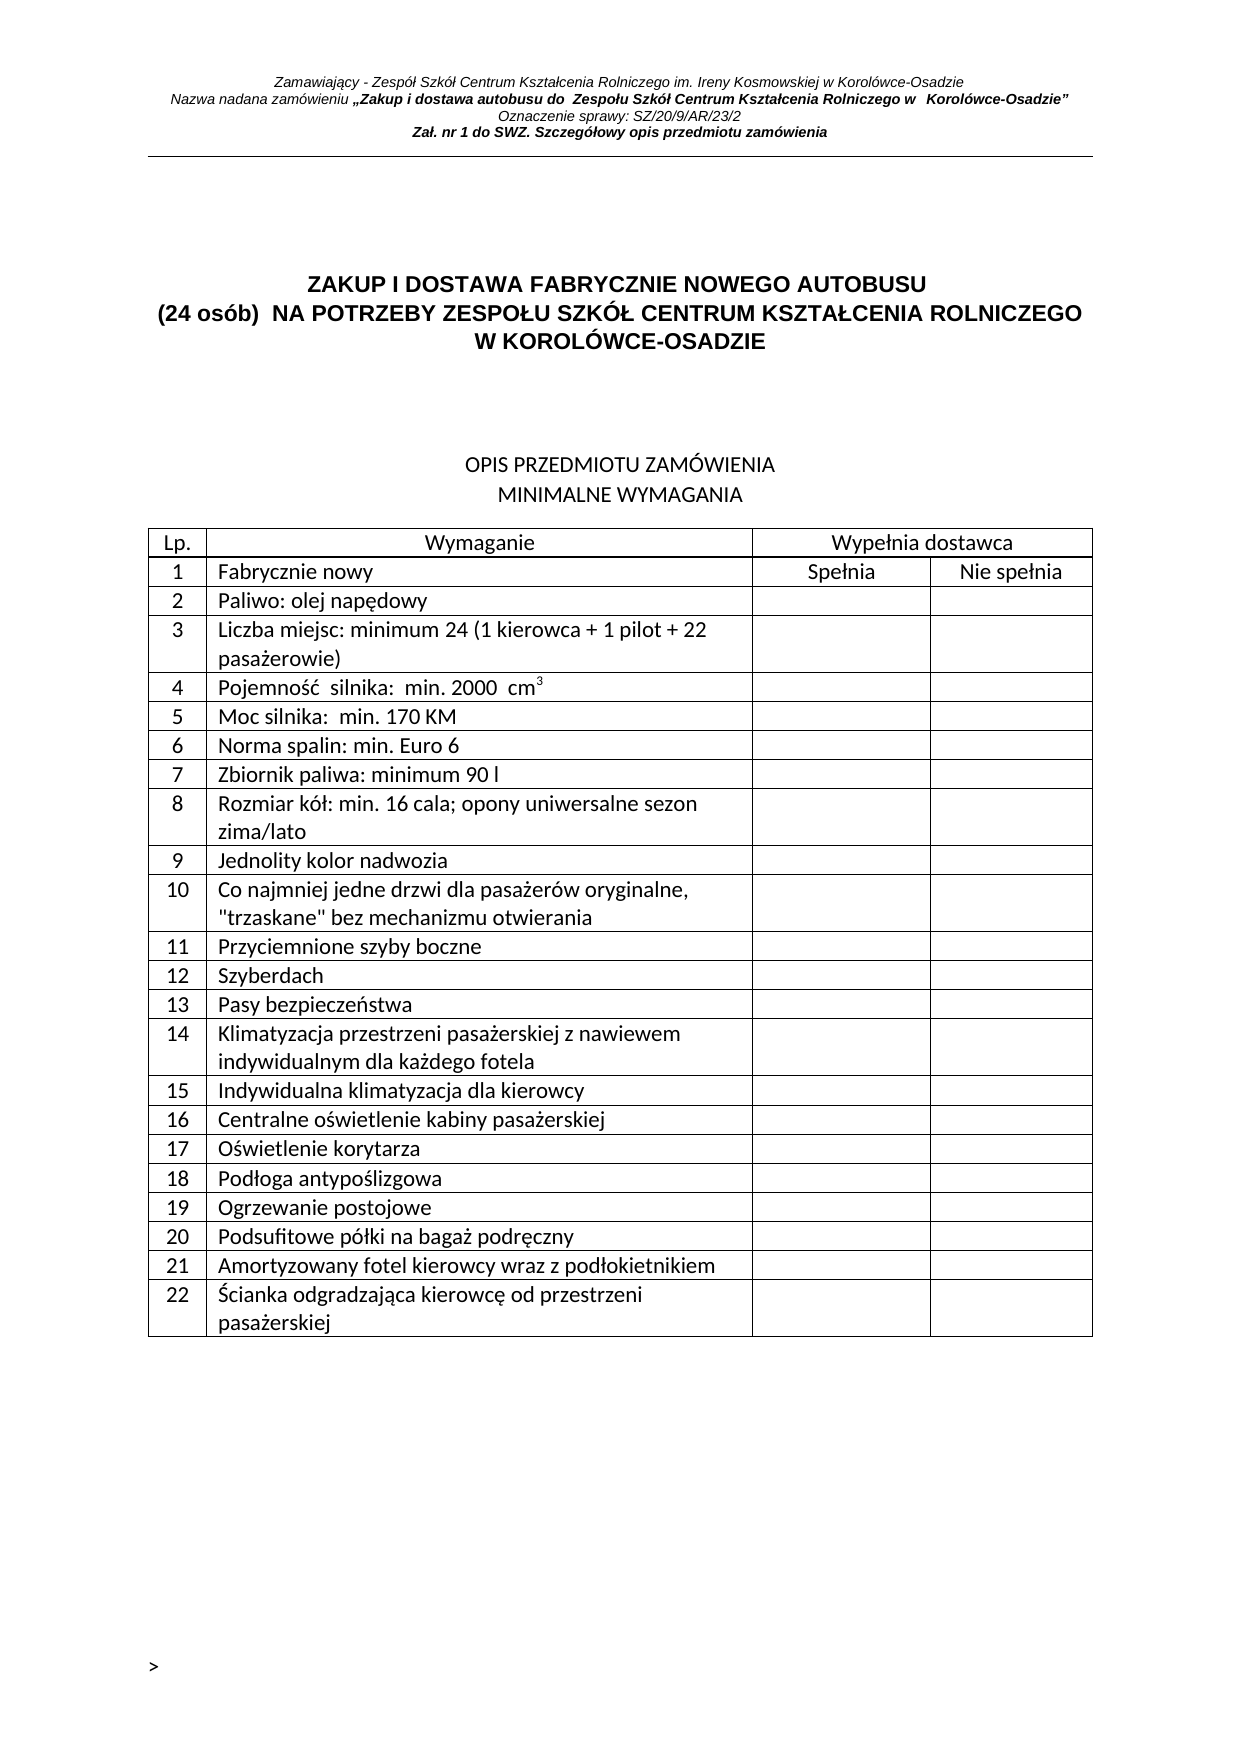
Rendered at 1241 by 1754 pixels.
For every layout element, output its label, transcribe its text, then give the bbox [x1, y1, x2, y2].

table_cell 16 [149, 1106, 206, 1133]
table_cell 3 [149, 616, 206, 672]
table_cell [753, 1222, 930, 1250]
table_cell [753, 1106, 930, 1133]
table_cell [931, 789, 1092, 845]
table_cell 20 [149, 1222, 206, 1250]
table_cell 1 [149, 558, 206, 586]
table_cell [753, 875, 930, 931]
table_cell [753, 789, 930, 845]
table_cell Pojemność silnika: min. 2000 cm3 [207, 673, 752, 701]
table_cell [931, 932, 1092, 960]
table_cell [931, 1164, 1092, 1192]
table_cell 17 [149, 1135, 206, 1163]
table_cell Indywidualna klimatyzacja dla kierowcy [207, 1076, 752, 1104]
table_cell Przyciemnione szyby boczne [207, 932, 752, 960]
table_cell Szyberdach [207, 961, 752, 989]
table_cell [753, 673, 930, 701]
table_cell [931, 1222, 1092, 1250]
table_cell 14 [149, 1019, 206, 1075]
table_cell Podsufitowe półki na bagaż podręczny [207, 1222, 752, 1250]
table_cell [931, 1193, 1092, 1221]
table_cell Nie spełnia [931, 558, 1092, 586]
table_cell 4 [149, 673, 206, 701]
table_cell Centralne oświetlenie kabiny pasażerskiej [207, 1106, 752, 1133]
table_cell 15 [149, 1076, 206, 1104]
table_cell [931, 1280, 1092, 1336]
table_cell [931, 1076, 1092, 1104]
table_cell [753, 731, 930, 759]
table_cell 12 [149, 961, 206, 989]
table_cell 9 [149, 846, 206, 874]
table_cell [931, 731, 1092, 759]
table_cell [931, 673, 1092, 701]
table_cell [753, 1135, 930, 1163]
text ZAKUP I DOSTAWA FABRYCZNIE NOWEGO AUTOBUSU (24 osób) NA POTRZEBY ZESPOŁU SZKÓŁ CENTRUM KSZTAŁCENIA ROLNICZEGO W KOROLÓWCE-OSADZIE [148, 271, 1093, 354]
table_cell Jednolity kolor nadwozia [207, 846, 752, 874]
table_cell Klimatyzacja przestrzeni pasażerskiej z nawiewem indywidualnym dla każdego fotela [207, 1019, 752, 1075]
table_cell [753, 587, 930, 614]
table_cell 13 [149, 990, 206, 1018]
table_cell Ścianka odgradzająca kierowcę od przestrzeni pasażerskiej [207, 1280, 752, 1336]
table_cell [931, 616, 1092, 672]
table_cell Podłoga antypoślizgowa [207, 1164, 752, 1192]
table_cell 10 [149, 875, 206, 931]
table_cell 2 [149, 587, 206, 614]
table_cell [753, 961, 930, 989]
table_cell Pasy bezpieczeństwa [207, 990, 752, 1018]
table_cell [931, 587, 1092, 614]
table_cell [931, 1106, 1092, 1133]
table_cell Rozmiar kół: min. 16 cala; opony uniwersalne sezon zima/lato [207, 789, 752, 845]
table_cell [753, 1019, 930, 1075]
table_cell [931, 760, 1092, 788]
text OPIS PRZEDMIOTU ZAMÓWIENIA [148, 450, 1093, 478]
table_cell [753, 760, 930, 788]
table_cell 11 [149, 932, 206, 960]
table_cell [931, 702, 1092, 730]
table_cell Paliwo: olej napędowy [207, 587, 752, 614]
table_cell Spełnia [753, 558, 930, 586]
table_cell Zbiornik paliwa: minimum 90 l [207, 760, 752, 788]
table_cell [931, 875, 1092, 931]
table_cell 8 [149, 789, 206, 845]
table_cell Ogrzewanie postojowe [207, 1193, 752, 1221]
table_cell [931, 1019, 1092, 1075]
table_cell 6 [149, 731, 206, 759]
table_cell [931, 990, 1092, 1018]
table_cell [753, 1280, 930, 1336]
table_cell 19 [149, 1193, 206, 1221]
table_cell 5 [149, 702, 206, 730]
table_cell Liczba miejsc: minimum 24 (1 kierowca + 1 pilot + 22 pasażerowie) [207, 616, 752, 672]
table_cell Norma spalin: min. Euro 6 [207, 731, 752, 759]
table_cell [753, 990, 930, 1018]
table_header Wypełnia dostawca [753, 529, 1092, 556]
table_cell 22 [149, 1280, 206, 1336]
table_cell [753, 932, 930, 960]
table_cell [753, 1076, 930, 1104]
text MINIMALNE WYMAGANIA [148, 481, 1093, 508]
table_cell [931, 1135, 1092, 1163]
table_cell Moc silnika: min. 170 KM [207, 702, 752, 730]
table_cell [753, 1164, 930, 1192]
table_cell 7 [149, 760, 206, 788]
table_cell [753, 1251, 930, 1279]
table_cell Co najmniej jedne drzwi dla pasażerów oryginalne, "trzaskane" bez mechanizmu otwierania [207, 875, 752, 931]
table_cell [753, 846, 930, 874]
table_cell [931, 961, 1092, 989]
table_header Wymaganie [207, 529, 752, 556]
table_cell [931, 846, 1092, 874]
table_cell [931, 1251, 1092, 1279]
table_cell [753, 616, 930, 672]
table_cell Amortyzowany fotel kierowcy wraz z podłokietnikiem [207, 1251, 752, 1279]
table_cell Fabrycznie nowy [207, 558, 752, 586]
table_header Lp. [149, 529, 206, 556]
table_cell [753, 702, 930, 730]
table_cell Oświetlenie korytarza [207, 1135, 752, 1163]
table_cell 18 [149, 1164, 206, 1192]
table_cell 21 [149, 1251, 206, 1279]
table_cell [753, 1193, 930, 1221]
